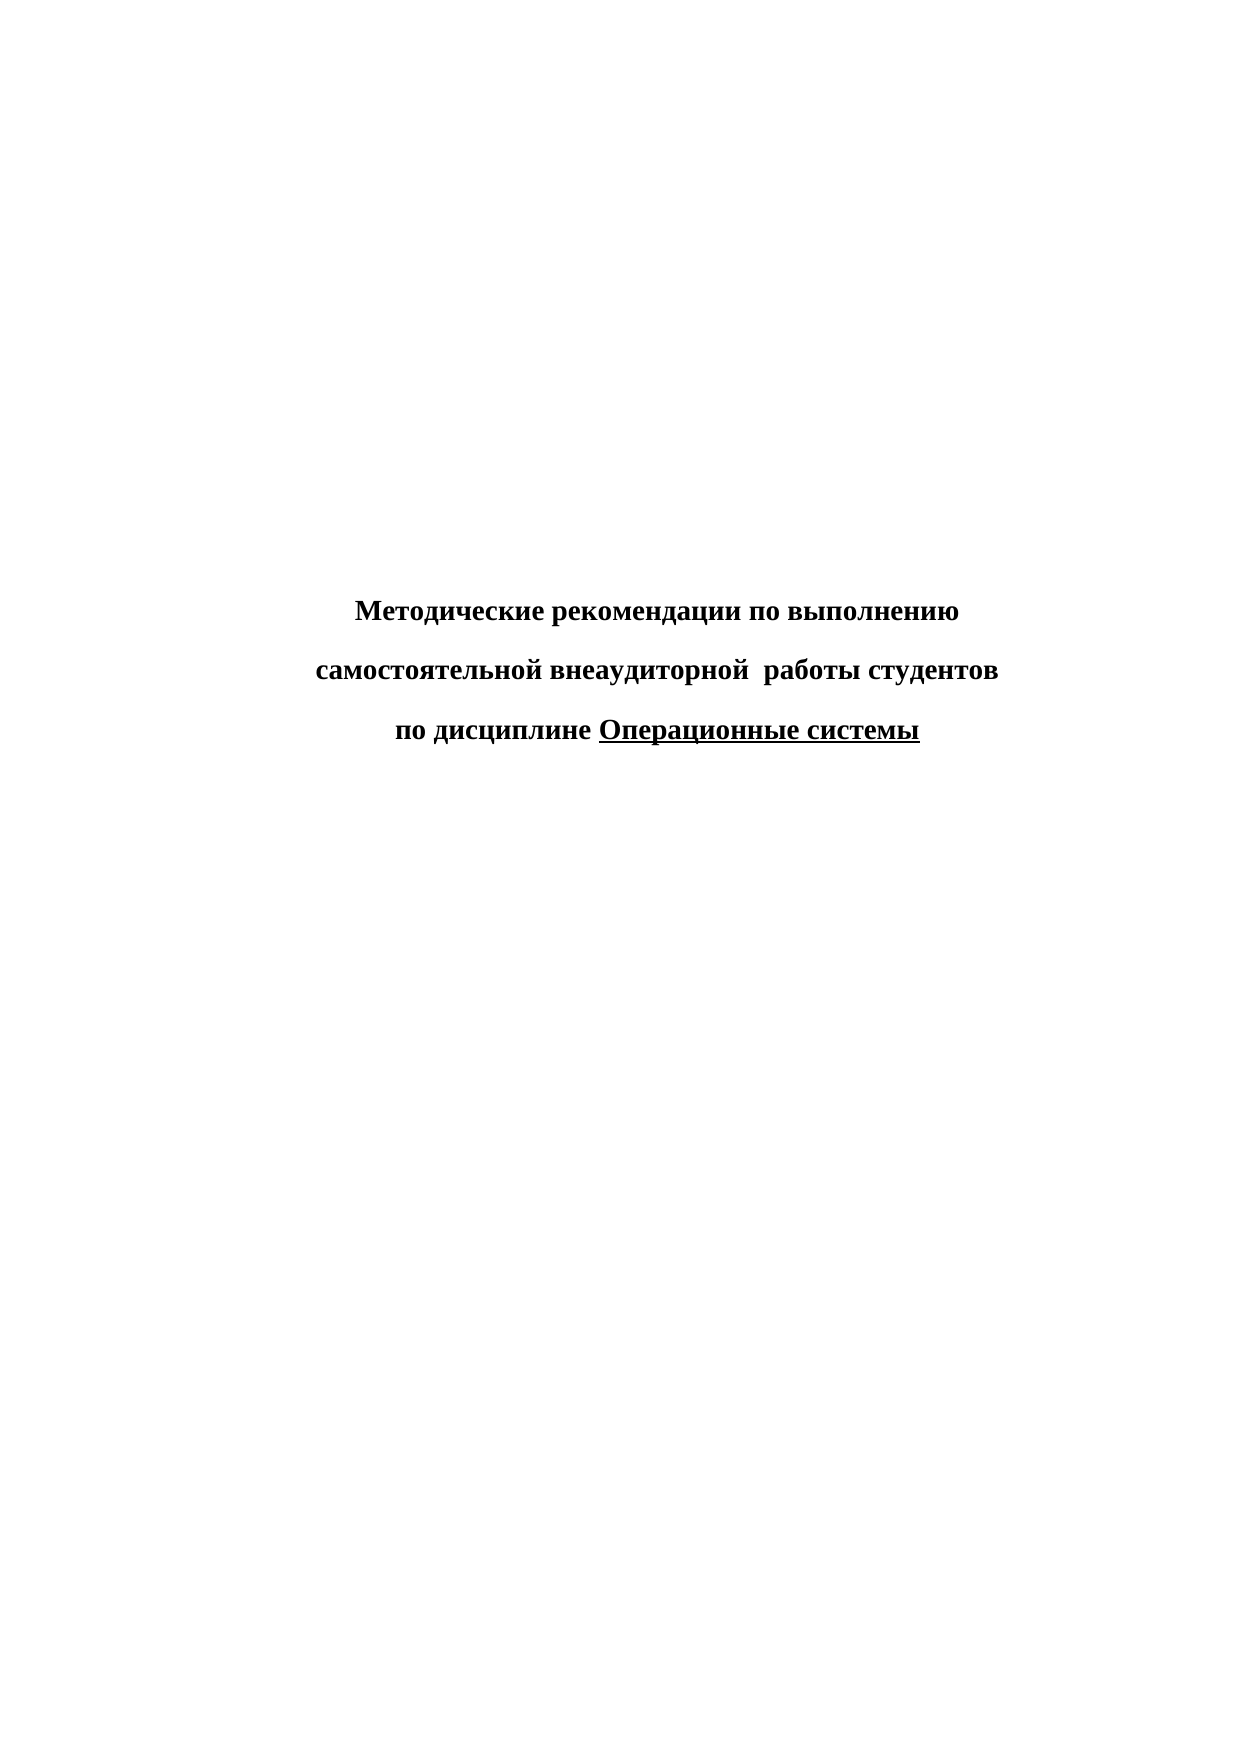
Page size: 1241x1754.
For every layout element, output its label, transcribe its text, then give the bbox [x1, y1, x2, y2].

text самостоятельной внеаудиторной работы студентов [118, 652, 1196, 686]
text по дисциплине Операционные системы [118, 712, 1196, 745]
text Методические рекомендации по выполнению [118, 593, 1196, 627]
